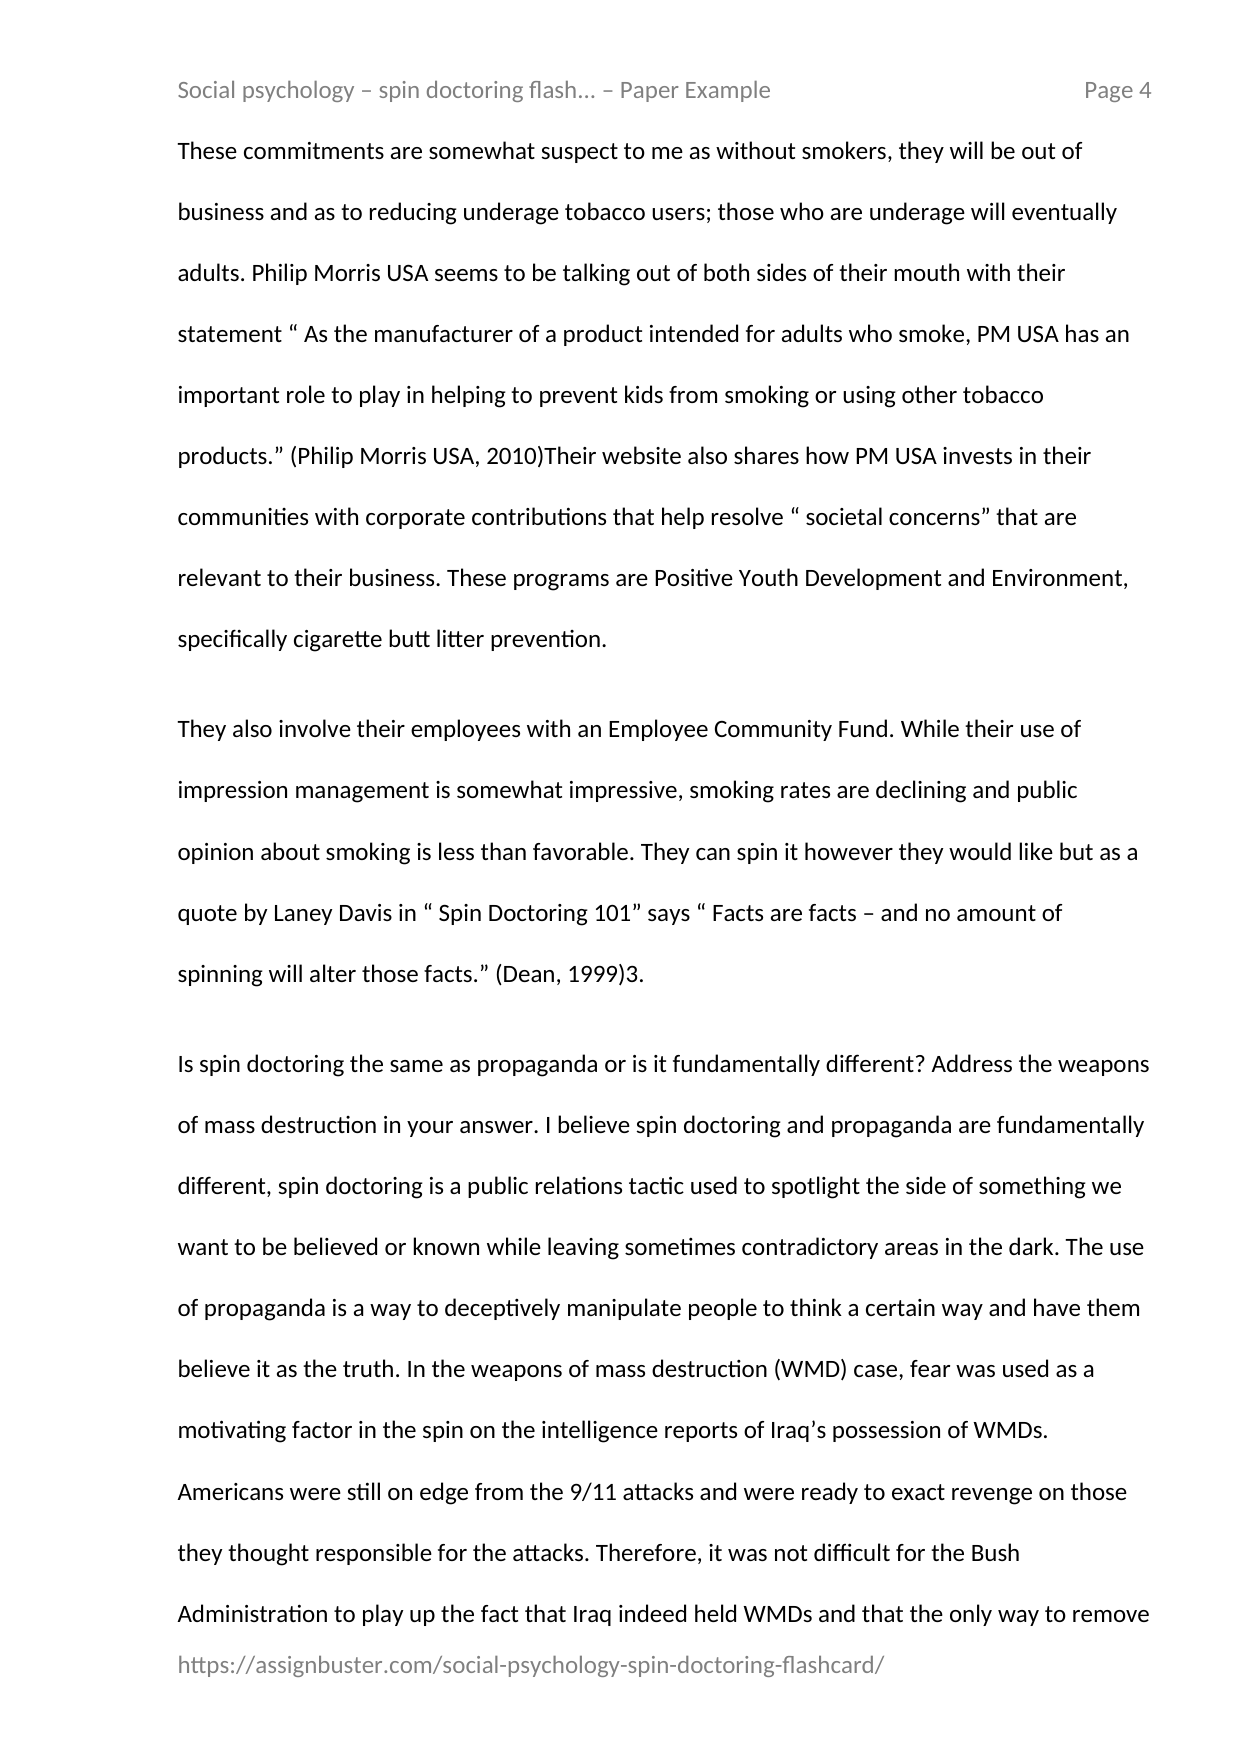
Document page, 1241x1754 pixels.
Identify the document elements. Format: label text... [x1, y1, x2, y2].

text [177, 1048, 1152, 1628]
text These commitments are somewhat suspect to me as without smokers, they will be out of business and as to reducing underage tobacco users; those who are underage will eventually adults. Philip Morris USA seems to be talking out of both sides of their mouth with their statement “ As the manufacturer of a product intended for adults who smoke, PM USA has an important role to play in helping to prevent kids from smoking or using other tobacco products.” (Philip Morris USA, 2010)Their website also shares how PM USA invests in their communities with corporate contributions that help resolve “ societal concerns” that are relevant to their business. These programs are Positive Youth Development and Environment, specifically cigarette butt litter prevention. [177, 135, 1152, 654]
text They also involve their employees with an Employee Community Fund. While their use of impression management is somewhat impressive, smoking rates are declining and public opinion about smoking is less than favorable. They can spin it however they would like but as a quote by Laney Davis in “ Spin Doctoring 101” says “ Facts are facts – and no amount of spinning will alter those facts.” (Dean, 1999)3. [177, 714, 1152, 988]
